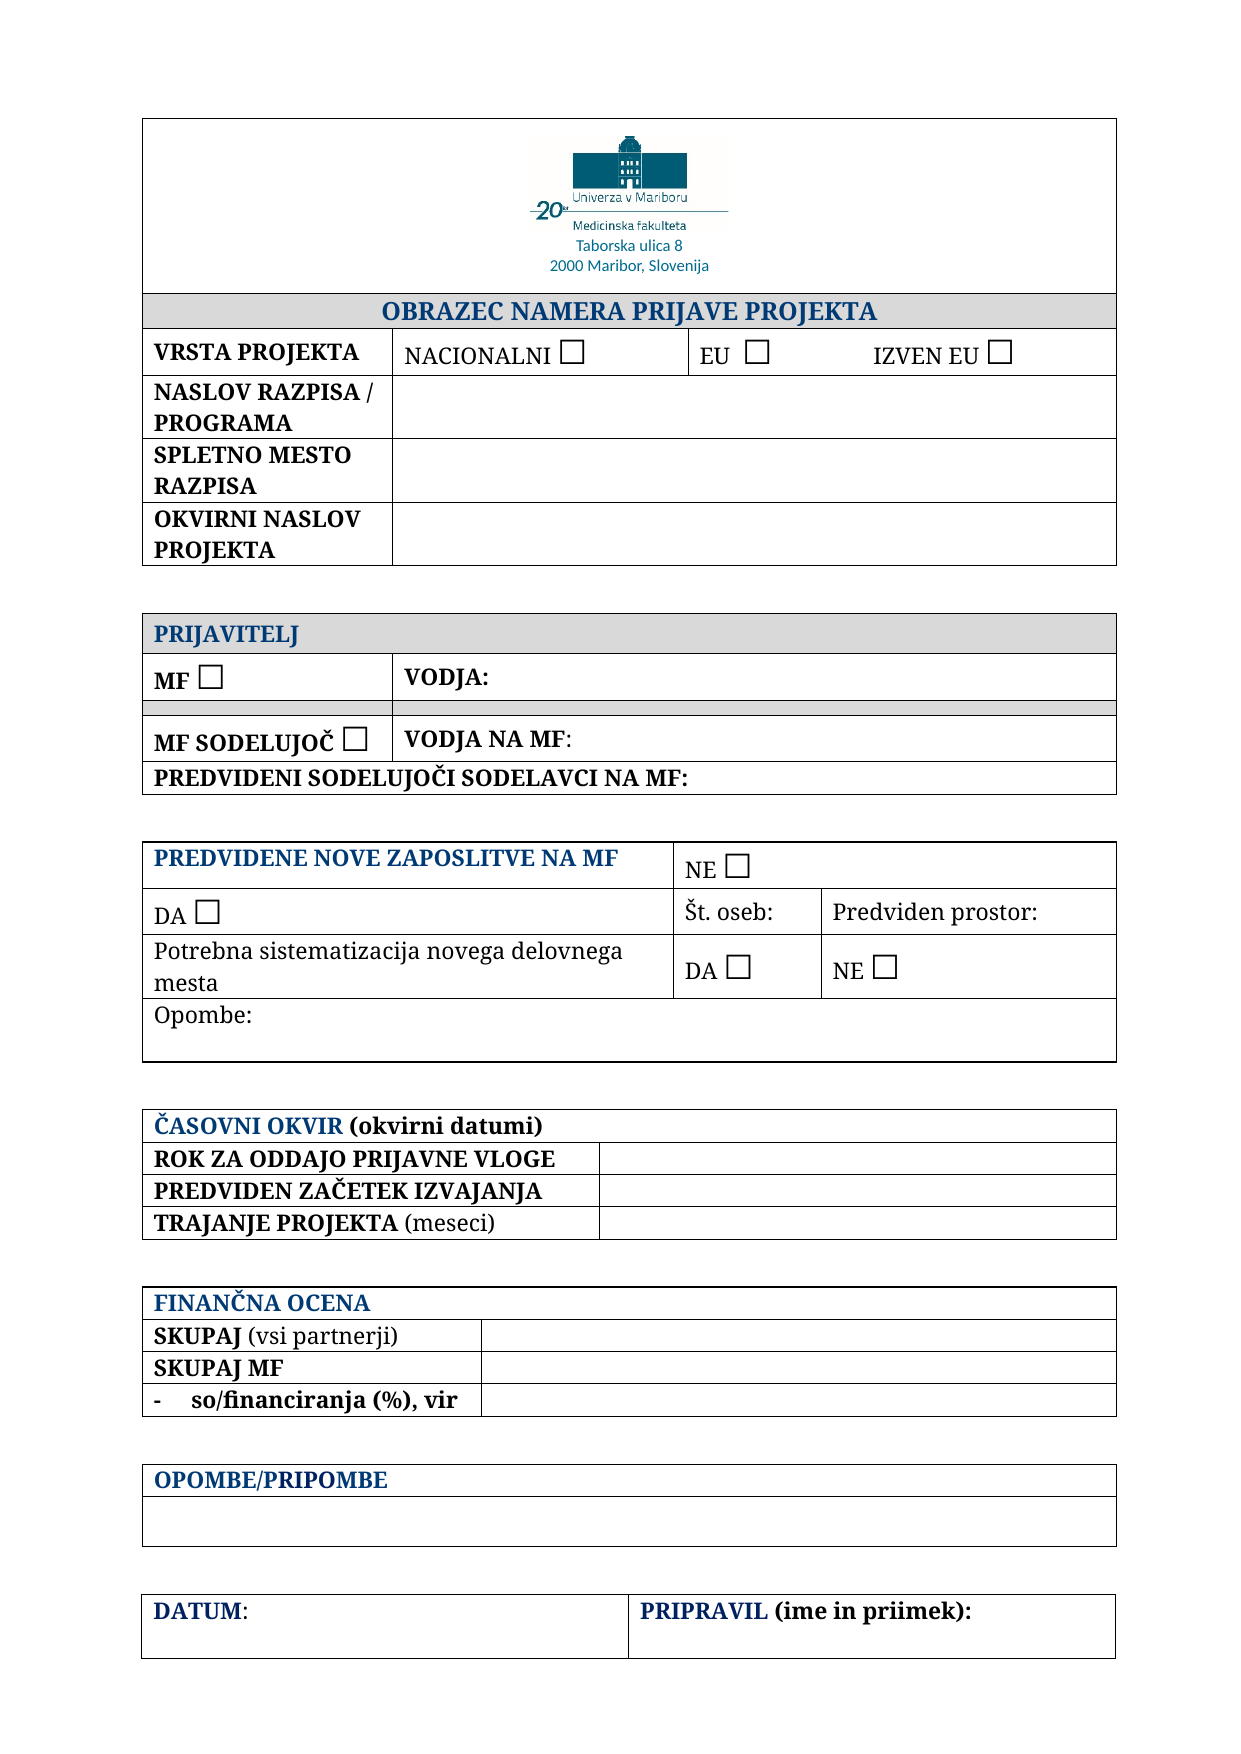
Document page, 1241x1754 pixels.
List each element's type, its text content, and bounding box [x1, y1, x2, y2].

table_cell OKVIRNI NASLOV PROJEKTA [143, 503, 392, 565]
table_cell [482, 1352, 1116, 1383]
table_header Taborska ulica 8 2000 Maribor, Slovenija [143, 119, 1116, 293]
table_cell DA [674, 935, 821, 998]
table_cell NACIONALNI [393, 329, 688, 374]
table_cell [393, 439, 1116, 502]
table_cell [600, 1207, 1116, 1238]
table_cell EU IZVEN EU [689, 329, 1116, 374]
table_cell [600, 1143, 1116, 1174]
table_cell MF SODELUJOČ [143, 716, 392, 761]
table_cell SKUPAJ MF [143, 1352, 481, 1383]
table_header ČASOVNI OKVIR (okvirni datumi) [143, 1110, 1116, 1142]
table_cell [482, 1320, 1116, 1351]
table_cell DA [143, 889, 673, 934]
table_cell SPLETNO MESTO RAZPISA [143, 439, 392, 502]
table_cell [143, 1497, 1116, 1546]
table_cell so/financiranja (%), vir [143, 1384, 481, 1416]
table_cell MF [143, 654, 392, 699]
table_cell VODJA: [393, 654, 1116, 699]
table_cell PREDVIDENI SODELUJOČI SODELAVCI NA MF: [143, 762, 1116, 793]
table_cell [143, 701, 392, 715]
table_cell Predviden prostor: [822, 889, 1116, 934]
table_cell TRAJANJE PROJEKTA (meseci) [143, 1207, 599, 1238]
table_cell [393, 503, 1116, 565]
table_header NE [674, 843, 1116, 888]
table_cell OBRAZEC NAMERA PRIJAVE PROJEKTA [143, 294, 1116, 328]
table_cell Št. oseb: [674, 889, 821, 934]
table_cell ROK ZA ODDAJO PRIJAVNE VLOGE [143, 1143, 599, 1174]
table_cell [393, 701, 1116, 715]
table_cell PREDVIDEN ZAČETEK IZVAJANJA [143, 1175, 599, 1206]
table_cell NASLOV RAZPISA / PROGRAMA [143, 376, 392, 438]
table_header PREDVIDENE NOVE ZAPOSLITVE NA MF [143, 843, 673, 888]
table_cell Opombe: [143, 999, 1116, 1061]
table_cell VRSTA PROJEKTA [143, 329, 392, 374]
table_cell VODJA NA MF: [393, 716, 1116, 761]
picture [530, 136, 729, 230]
table_cell [393, 376, 1116, 438]
table_cell [600, 1175, 1116, 1206]
table_cell NE [822, 935, 1116, 998]
picture [576, 240, 584, 251]
table_header PRIPRAVIL (ime in priimek): [629, 1595, 1115, 1657]
table_header FINANČNA OCENA [143, 1288, 1116, 1319]
table_cell Potrebna sistematizacija novega delovnega mesta [143, 935, 673, 998]
table_cell SKUPAJ (vsi partnerji) [143, 1320, 481, 1351]
table_header PRIJAVITELJ [143, 614, 1116, 653]
table_cell [482, 1384, 1116, 1416]
table_header OPOMBE/PRIPOMBE [143, 1465, 1116, 1496]
table_header DATUM: [142, 1595, 628, 1657]
